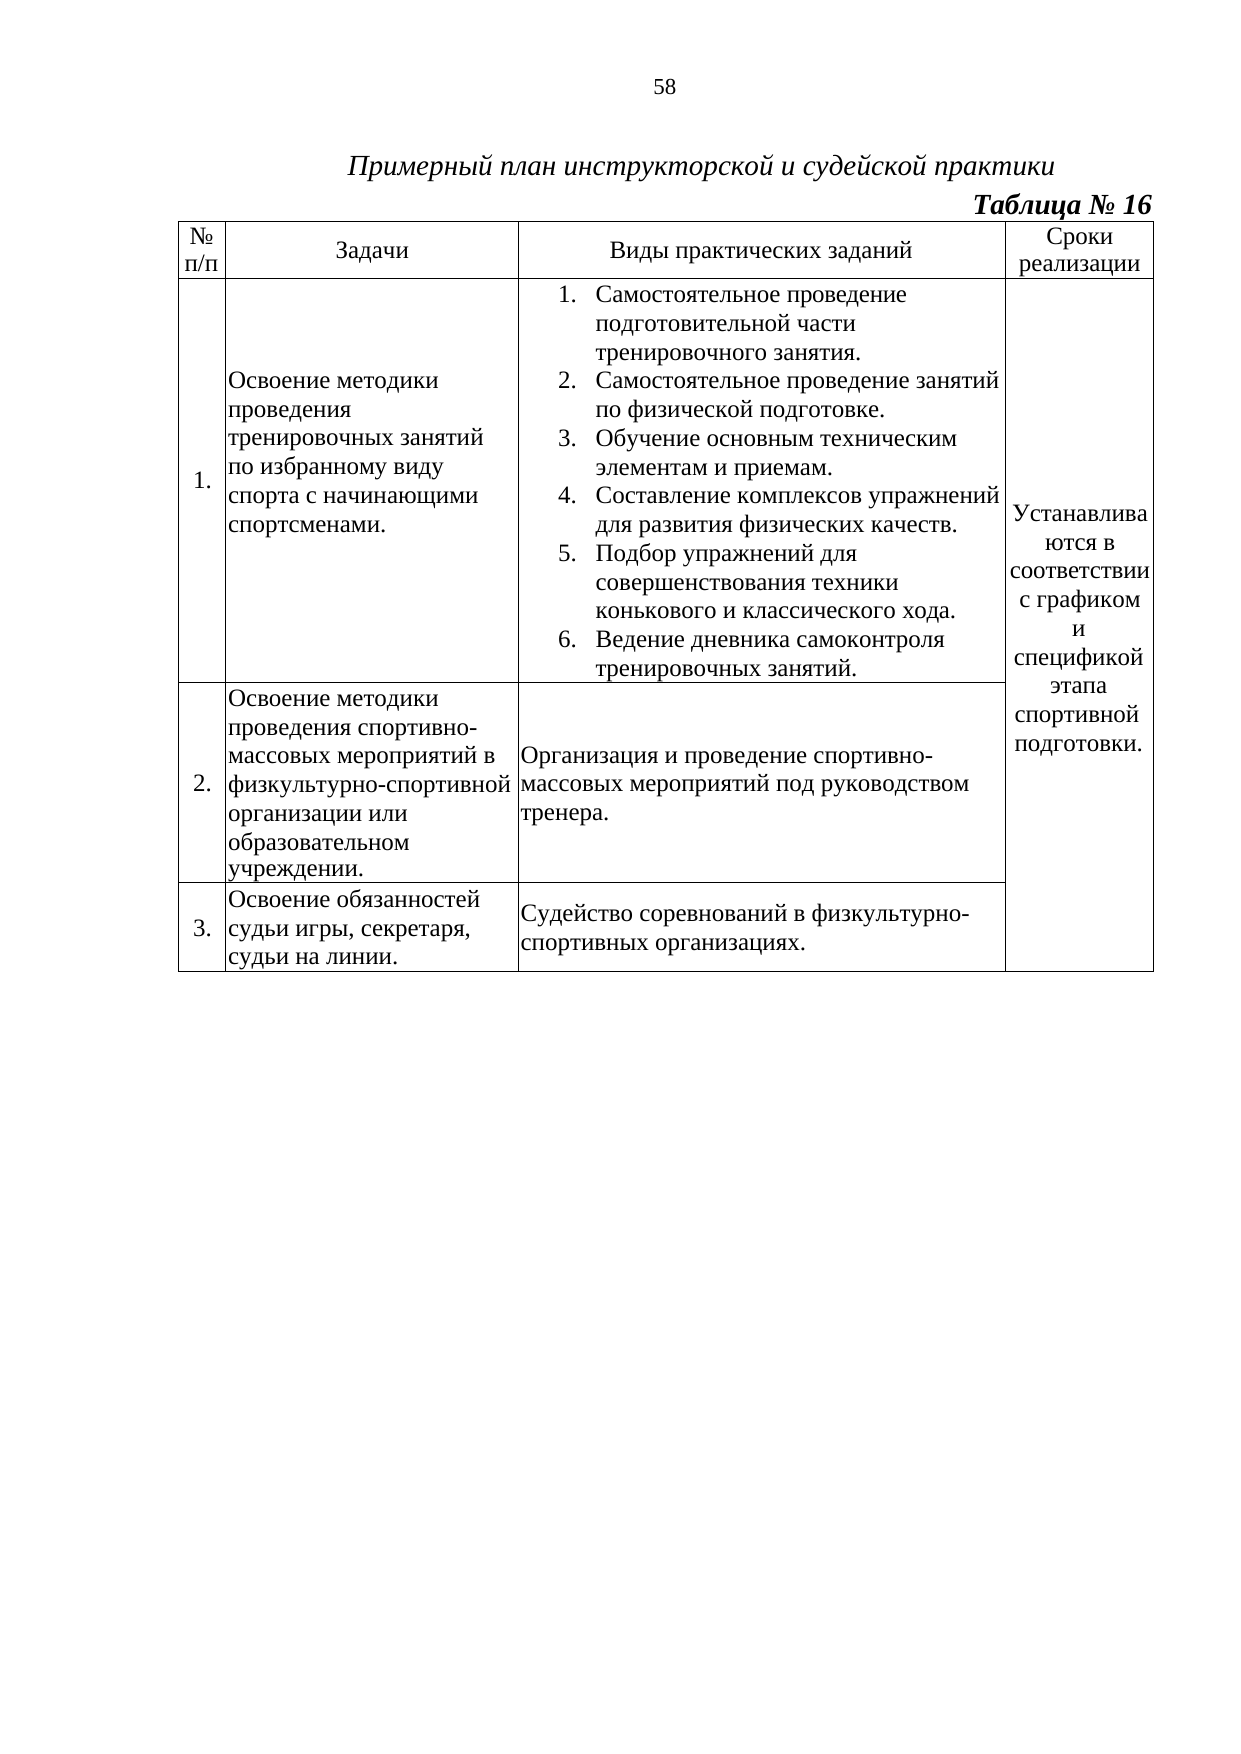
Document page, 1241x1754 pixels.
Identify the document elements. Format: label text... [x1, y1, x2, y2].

table_header Задачи [226, 222, 518, 278]
table_cell Организация и проведение спортивно- массовых мероприятий под руководством тренера. [519, 683, 1005, 882]
table_cell Освоение методики проведения спортивно- массовых мероприятий в физкультурно-спортивной организации или образовательном учреждении. [226, 683, 518, 882]
table_cell Самостоятельное проведение подготовительной части тренировочного занятия. Самостоятельное проведение занятий по физической подготовке. Обучение основным техническим элементам и приемам. Составление комплексов упражнений для развития физических качеств. Подбор упражнений для совершенствования техники конькового и классического хода. Ведение дневника самоконтроля тренировочных занятий. [519, 279, 1005, 682]
table_header Сроки реализации [1006, 222, 1153, 278]
table_cell 2. [179, 683, 225, 882]
table_cell Освоение методики проведения тренировочных занятий по избранному виду спорта с начинающими спортсменами. [226, 279, 518, 682]
table_cell Судейство соревнований в физкультурно- спортивных организациях. [519, 883, 1005, 971]
table_header Виды практических заданий [519, 222, 1005, 278]
table_cell 1. [179, 279, 225, 682]
text Примерный план инструкторской и судейской практики [347, 148, 1223, 182]
table_cell 3. [179, 883, 225, 971]
table_cell Освоение обязанностей судьи игры, секретаря, судьи на линии. [226, 883, 518, 971]
table_header № п/п [179, 222, 225, 278]
subtitle Таблица № 16 [972, 187, 1223, 221]
table_cell Устанавливаются в соответствии с графиком и спецификой этапа спортивной подготовки. [1006, 279, 1153, 971]
